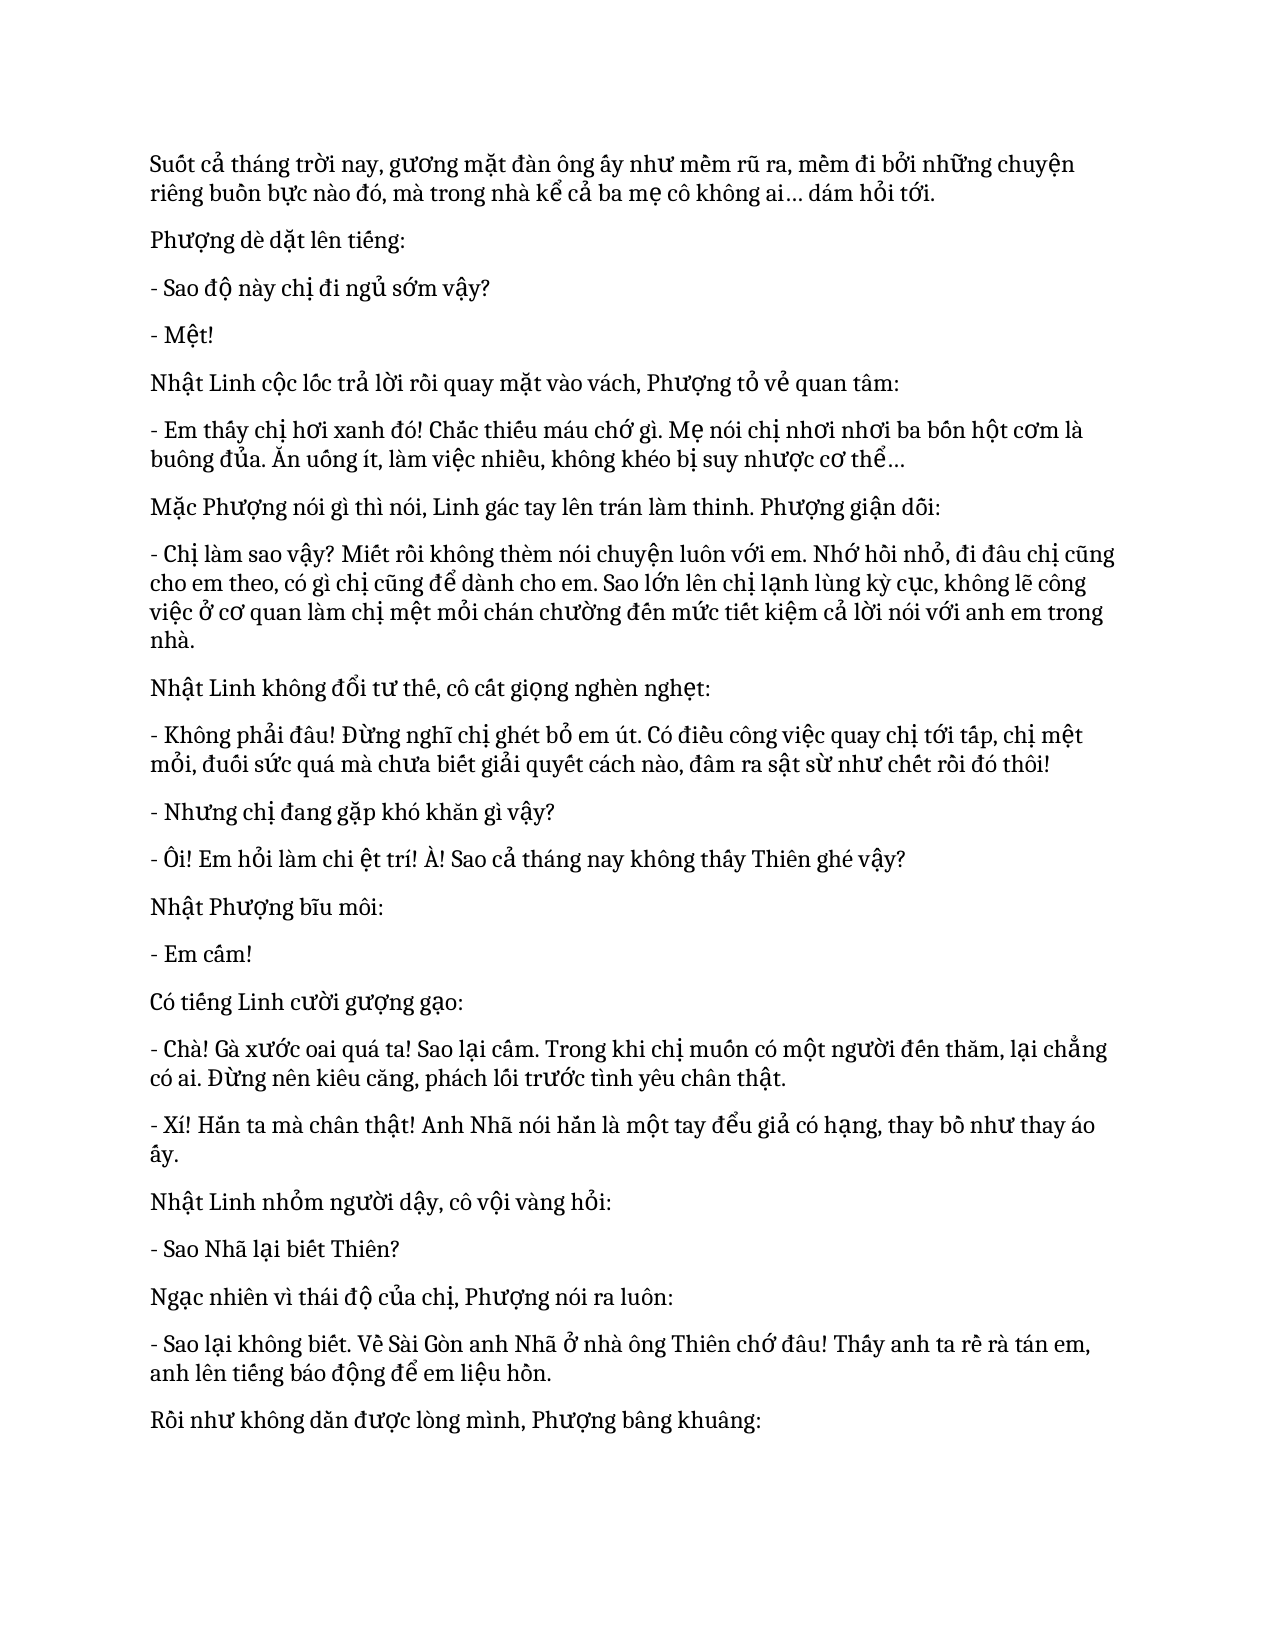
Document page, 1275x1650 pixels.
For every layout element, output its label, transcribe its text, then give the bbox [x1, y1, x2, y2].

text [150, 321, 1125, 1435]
text Phượng dè dặt lên tiếng: [150, 226, 1125, 255]
text Suốt cả tháng trời nay, gương mặt đàn ông ấy như mềm rũ ra, mềm đi bởi những chuyện riêng buồn bực nào đó, mà trong nhà kể cả ba mẹ cô không ai… dám hỏi tới. [150, 150, 1125, 207]
text - Sao độ này chị đi ngủ sớm vậy? [150, 274, 1125, 302]
